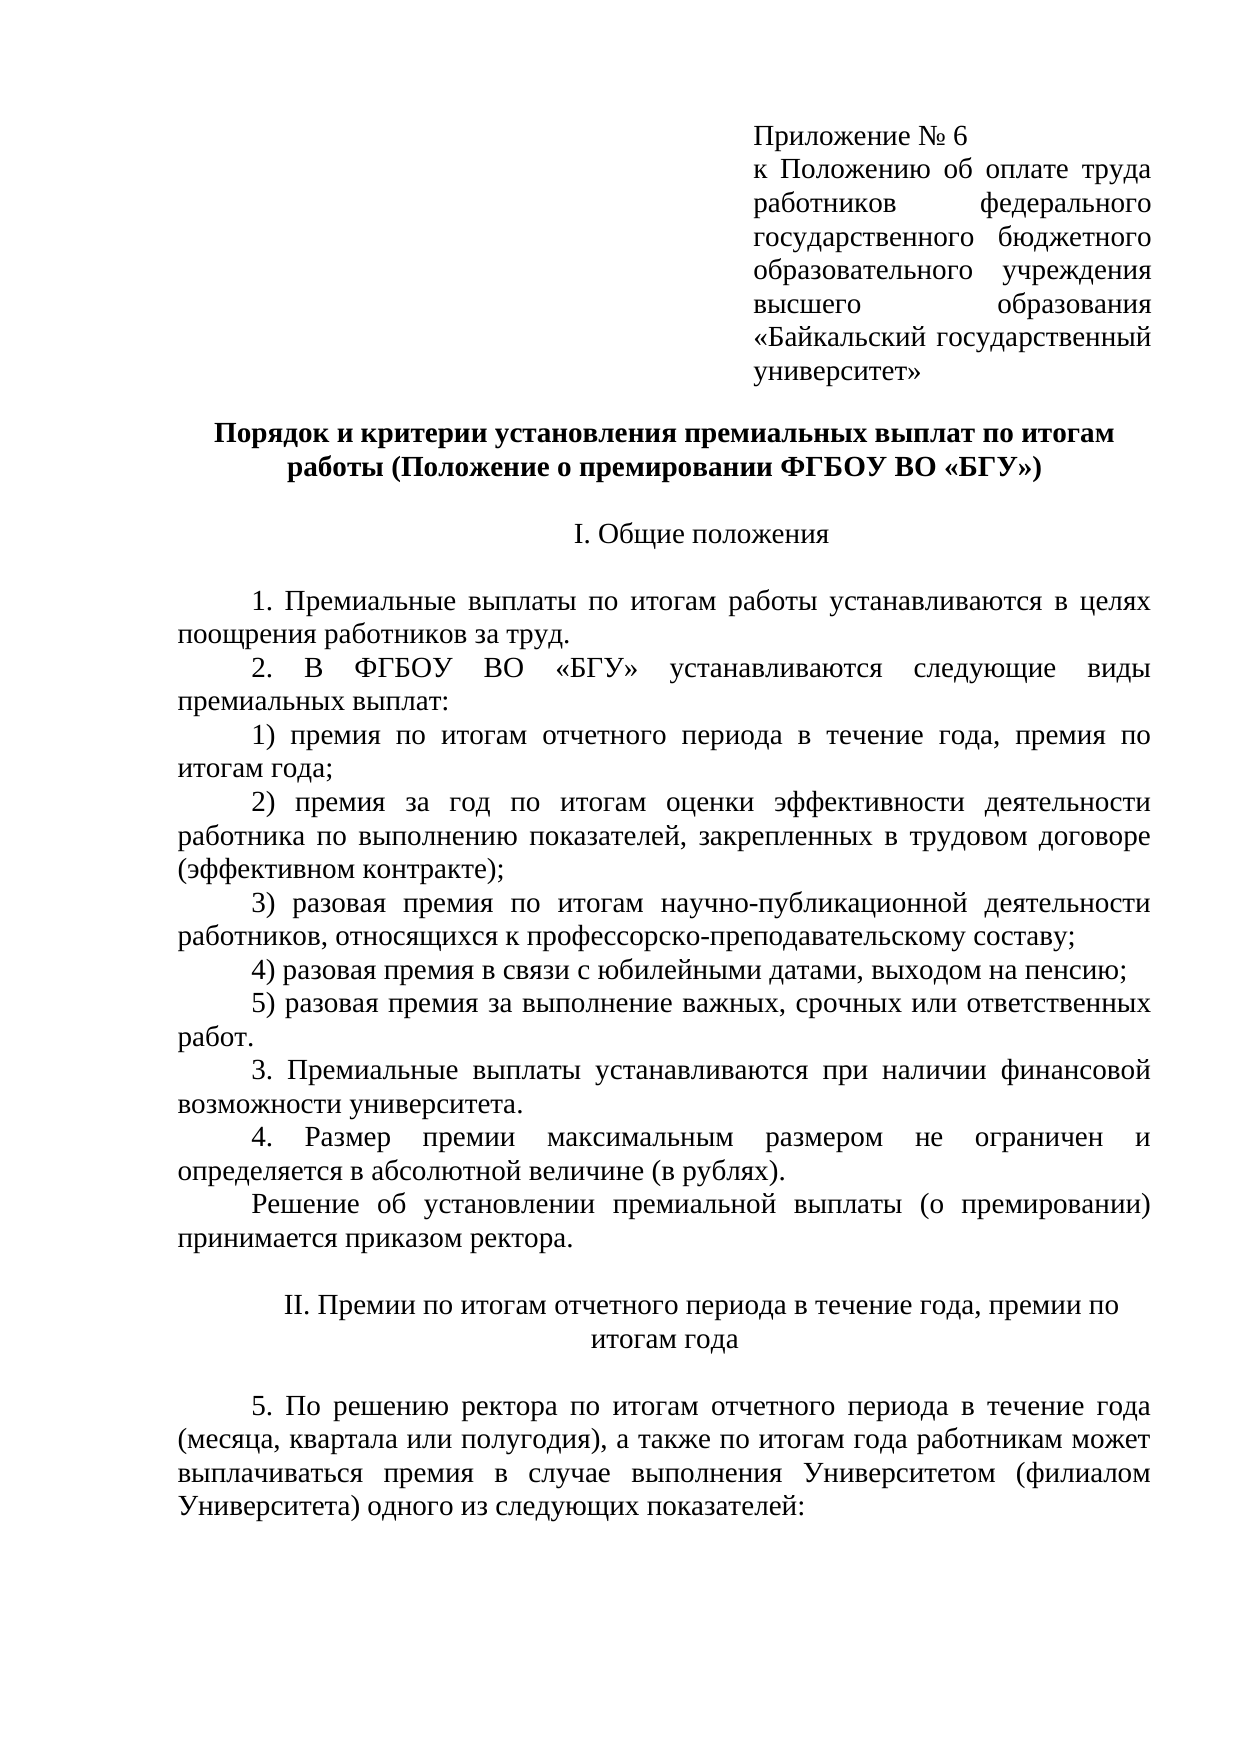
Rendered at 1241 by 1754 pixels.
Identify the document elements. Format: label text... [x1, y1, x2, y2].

text II. Премии по итогам отчетного периода в течение года, премии по итогам года [177, 1287, 1152, 1354]
text 2) премия за год по итогам оценки эффективности деятельности работника по выполнению показателей, закрепленных в трудовом договоре (эффективном контракте); [177, 784, 1152, 885]
text 2. В ФГБОУ ВО «БГУ» устанавливаются следующие виды премиальных выплат: [177, 650, 1152, 717]
text Порядок и критерии установления премиальных выплат по итогам работы (Положение о премировании ФГБОУ ВО «БГУ») [177, 415, 1152, 482]
text 4. Размер премии максимальным размером не ограничен и определяется в абсолютной величине (в рублях). [177, 1119, 1152, 1187]
text 1) премия по итогам отчетного периода в течение года, премия по итогам года; [177, 717, 1152, 784]
text к Положению об оплате труда работников федерального государственного бюджетного образовательного учреждения высшего образования «Байкальский государственный университет» [753, 152, 1152, 386]
text 3) разовая премия по итогам научно-публикационной деятельности работников, относящихся к профессорско-преподавательскому составу; [177, 885, 1152, 952]
text 1. Премиальные выплаты по итогам работы устанавливаются в целях поощрения работников за труд. [177, 583, 1152, 650]
text I. Общие положения [177, 516, 1152, 549]
text 4) разовая премия в связи с юбилейными датами, выходом на пенсию; [177, 952, 1152, 985]
text Приложение № 6 [753, 118, 1152, 152]
text 5) разовая премия за выполнение важных, срочных или ответственных работ. [177, 985, 1152, 1052]
text 5. По решению ректора по итогам отчетного периода в течение года (месяца, квартала или полугодия), а также по итогам года работникам может выплачиваться премия в случае выполнения Университетом (филиалом Университета) одного из следующих показателей: [177, 1388, 1152, 1522]
text 3. Премиальные выплаты устанавливаются при наличии финансовой возможности университета. [177, 1052, 1152, 1119]
text Решение об установлении премиальной выплаты (о премировании) принимается приказом ректора. [177, 1187, 1152, 1254]
